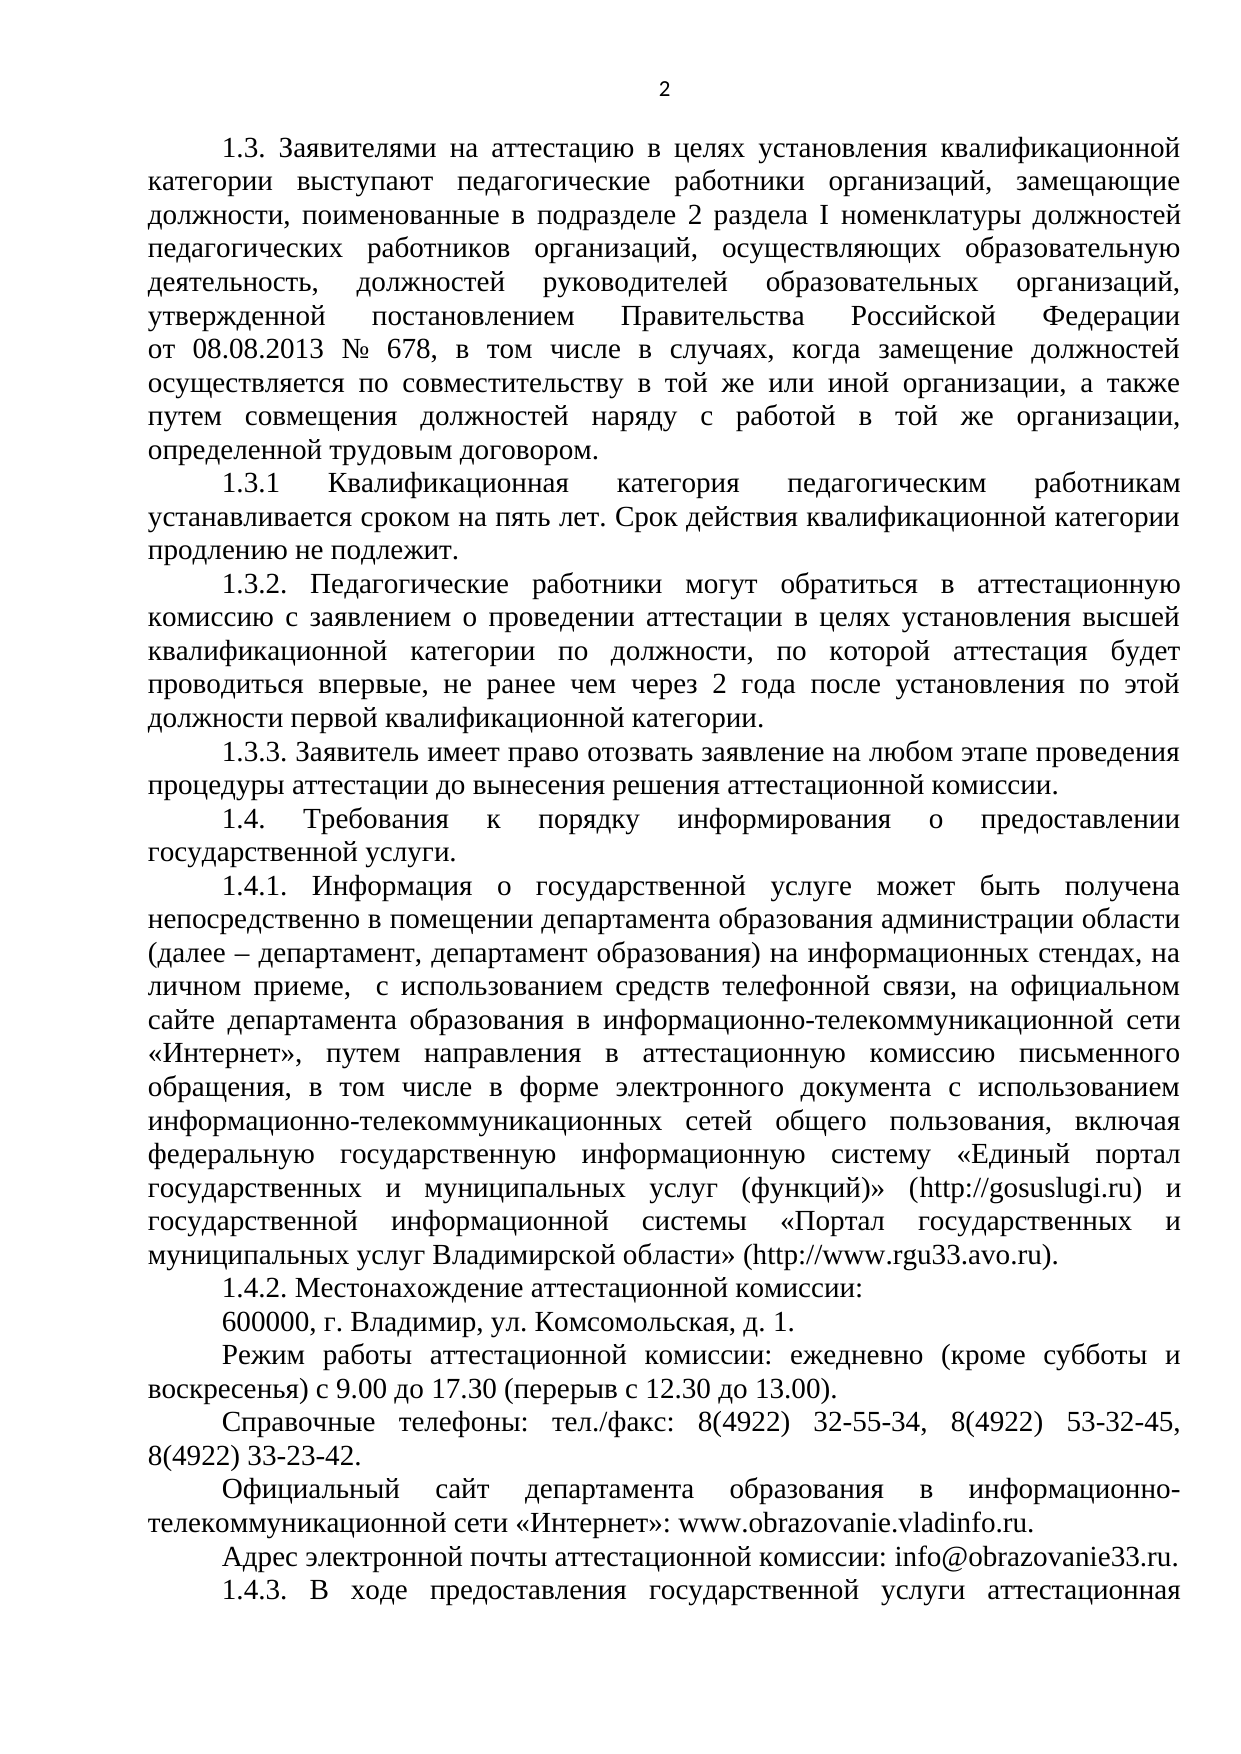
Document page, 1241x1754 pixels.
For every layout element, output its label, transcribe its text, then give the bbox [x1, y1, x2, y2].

text 1.4.1. Информация о государственной услуге может быть получена непосредственно в помещении департамента образования администрации области (далее – департамент, департамент образования) на информационных стендах, на личном приеме, с использованием средств телефонной связи, на официальном сайте департамента образования в информационно-телекоммуникационной сети «Интернет», путем направления в аттестационную комиссию письменного обращения, в том числе в форме электронного документа с использованием информационно-телекоммуникационных сетей общего пользования, включая федеральную государственную информационную систему «Единый портал государственных и муниципальных услуг (функций)» (http://gosuslugi.ru) и государственной информационной системы «Портал государственных и муниципальных услуг Владимирской области» (http://www.rgu33.avo.ru). [148, 868, 1181, 1270]
text 1.3.1 Квалификационная категория педагогическим работникам устанавливается сроком на пять лет. Срок действия квалификационной категории продлению не подлежит. [148, 465, 1181, 566]
text 1.3.3. Заявитель имеет право отозвать заявление на любом этапе проведения процедуры аттестации до вынесения решения аттестационной комиссии. [148, 734, 1181, 801]
text Справочные телефоны: тел./факс: 8(4922) 32-55-34, 8(4922) 53-32-45, 8(4922) 33-23-42. [148, 1404, 1181, 1472]
text 1.3. Заявителями на аттестацию в целях установления квалификационной категории выступают педагогические работники организаций, замещающие должности, поименованные в подразделе 2 раздела I номенклатуры должностей педагогических работников организаций, осуществляющих образовательную деятельность, должностей руководителей образовательных организаций, утвержденной постановлением Правительства Российской Федерации от 08.08.2013 № 678, в том числе в случаях, когда замещение должностей осуществляется по совместительству в той же или иной организации, а также путем совмещения должностей наряду с работой в той же организации, определенной трудовым договором. [148, 130, 1181, 465]
text Официальный сайт департамента образования в информационно-телекоммуникационной сети «Интернет»: www.obrazovanie.vladinfo.ru. [148, 1472, 1181, 1539]
text Режим работы аттестационной комиссии: ежедневно (кроме субботы и воскресенья) с 9.00 до 17.30 (перерыв с 12.30 до 13.00). [148, 1337, 1181, 1404]
text 1.4.2. Местонахождение аттестационной комиссии: [148, 1270, 1181, 1304]
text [148, 1572, 1181, 1606]
text 600000, г. Владимир, ул. Комсомольская, д. 1. [148, 1304, 1181, 1337]
text Адрес электронной почты аттестационной комиссии: info@obrazovanie33.ru. [148, 1539, 1181, 1572]
text 1.4. Требования к порядку информирования о предоставлении государственной услуги. [148, 801, 1181, 868]
text 1.3.2. Педагогические работники могут обратиться в аттестационную комиссию с заявлением о проведении аттестации в целях установления высшей квалификационной категории по должности, по которой аттестация будет проводиться впервые, не ранее чем через 2 года после установления по этой должности первой квалификационной категории. [148, 566, 1181, 734]
